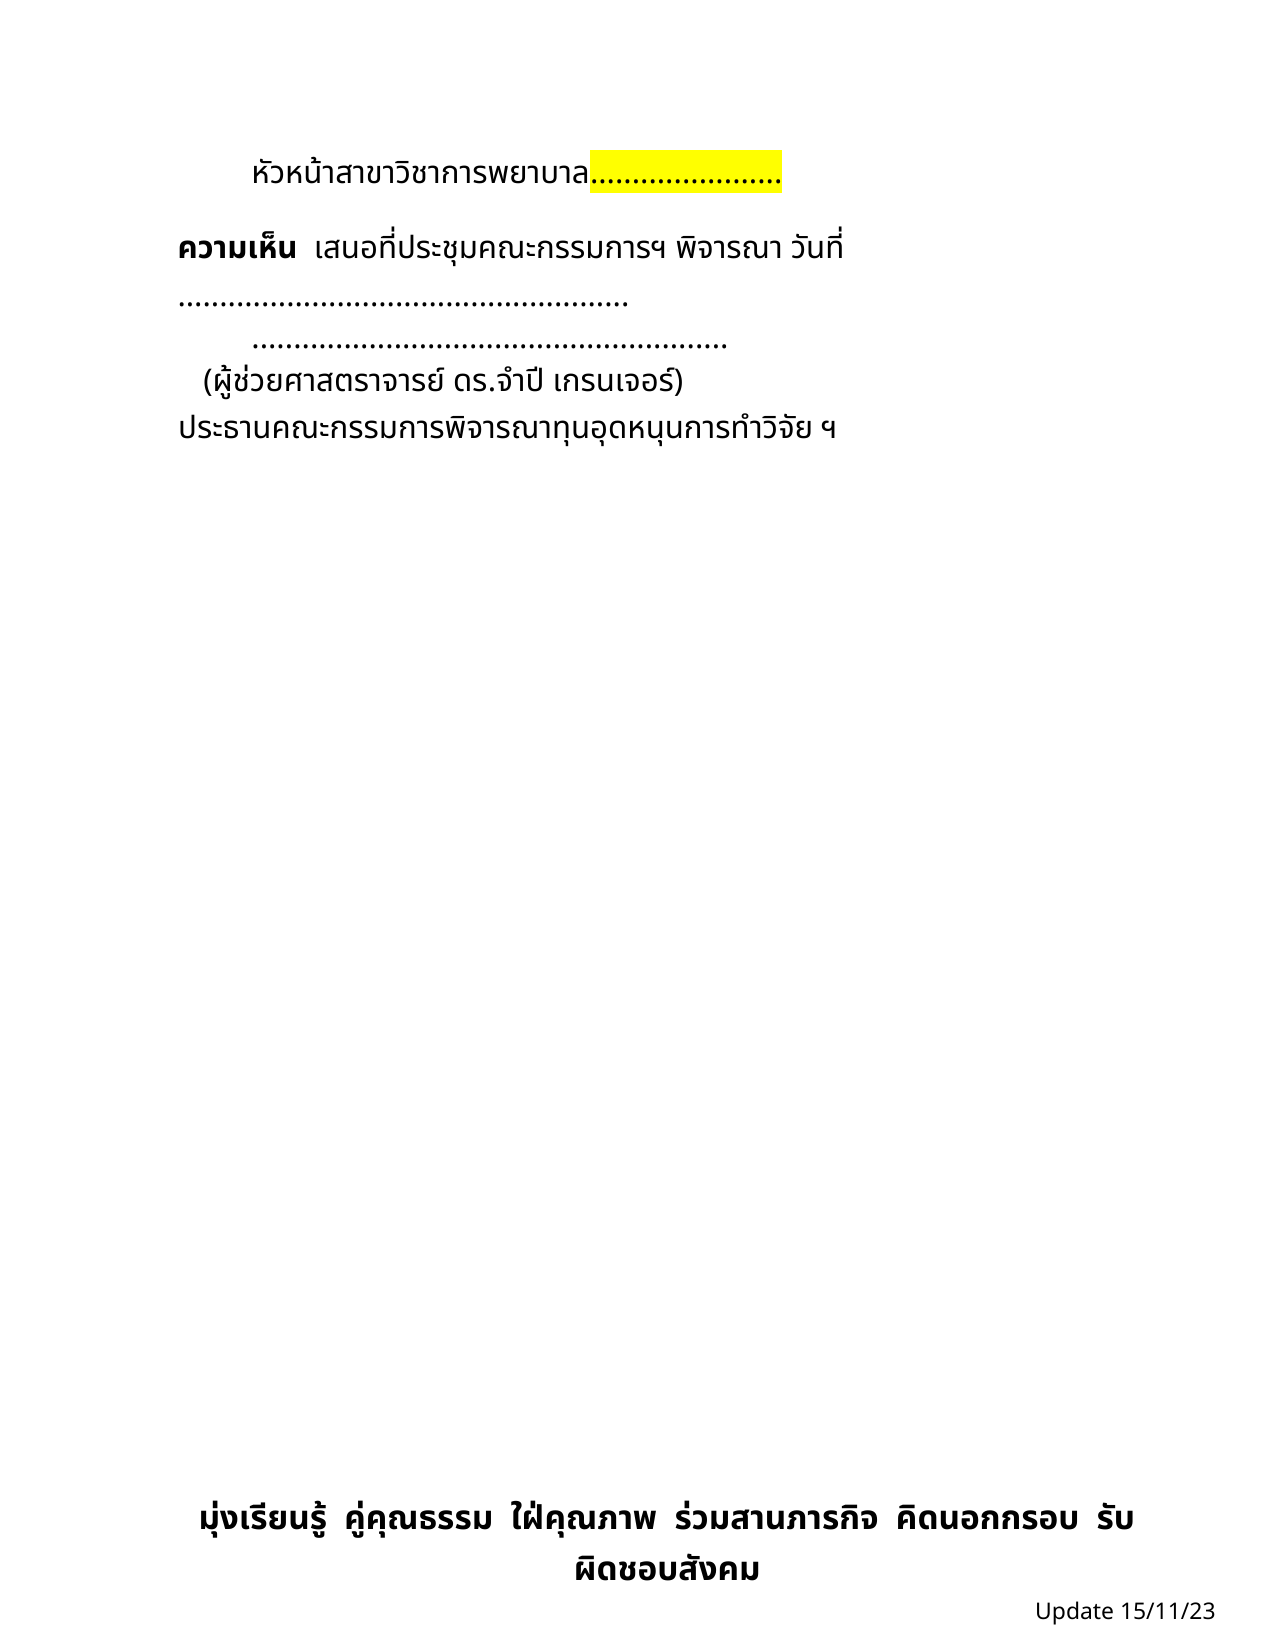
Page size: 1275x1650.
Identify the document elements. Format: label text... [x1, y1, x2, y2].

text (ผู้ช่วยศาสตราจารย์ ดร.จำปี เกรนเจอร์) [177, 358, 1157, 405]
text หัวหน้าสาขาวิชาการพยาบาล....................... [177, 150, 1157, 197]
text ......................................................... [177, 315, 1157, 358]
text ประธานคณะกรรมการพิจารณาทุนอุดหนุนการทำวิจัย ฯ [177, 405, 1157, 453]
text ความเห็น เสนอที่ประชุมคณะกรรมการฯ พิจารณา วันที่ ...................................................... [177, 226, 1157, 315]
